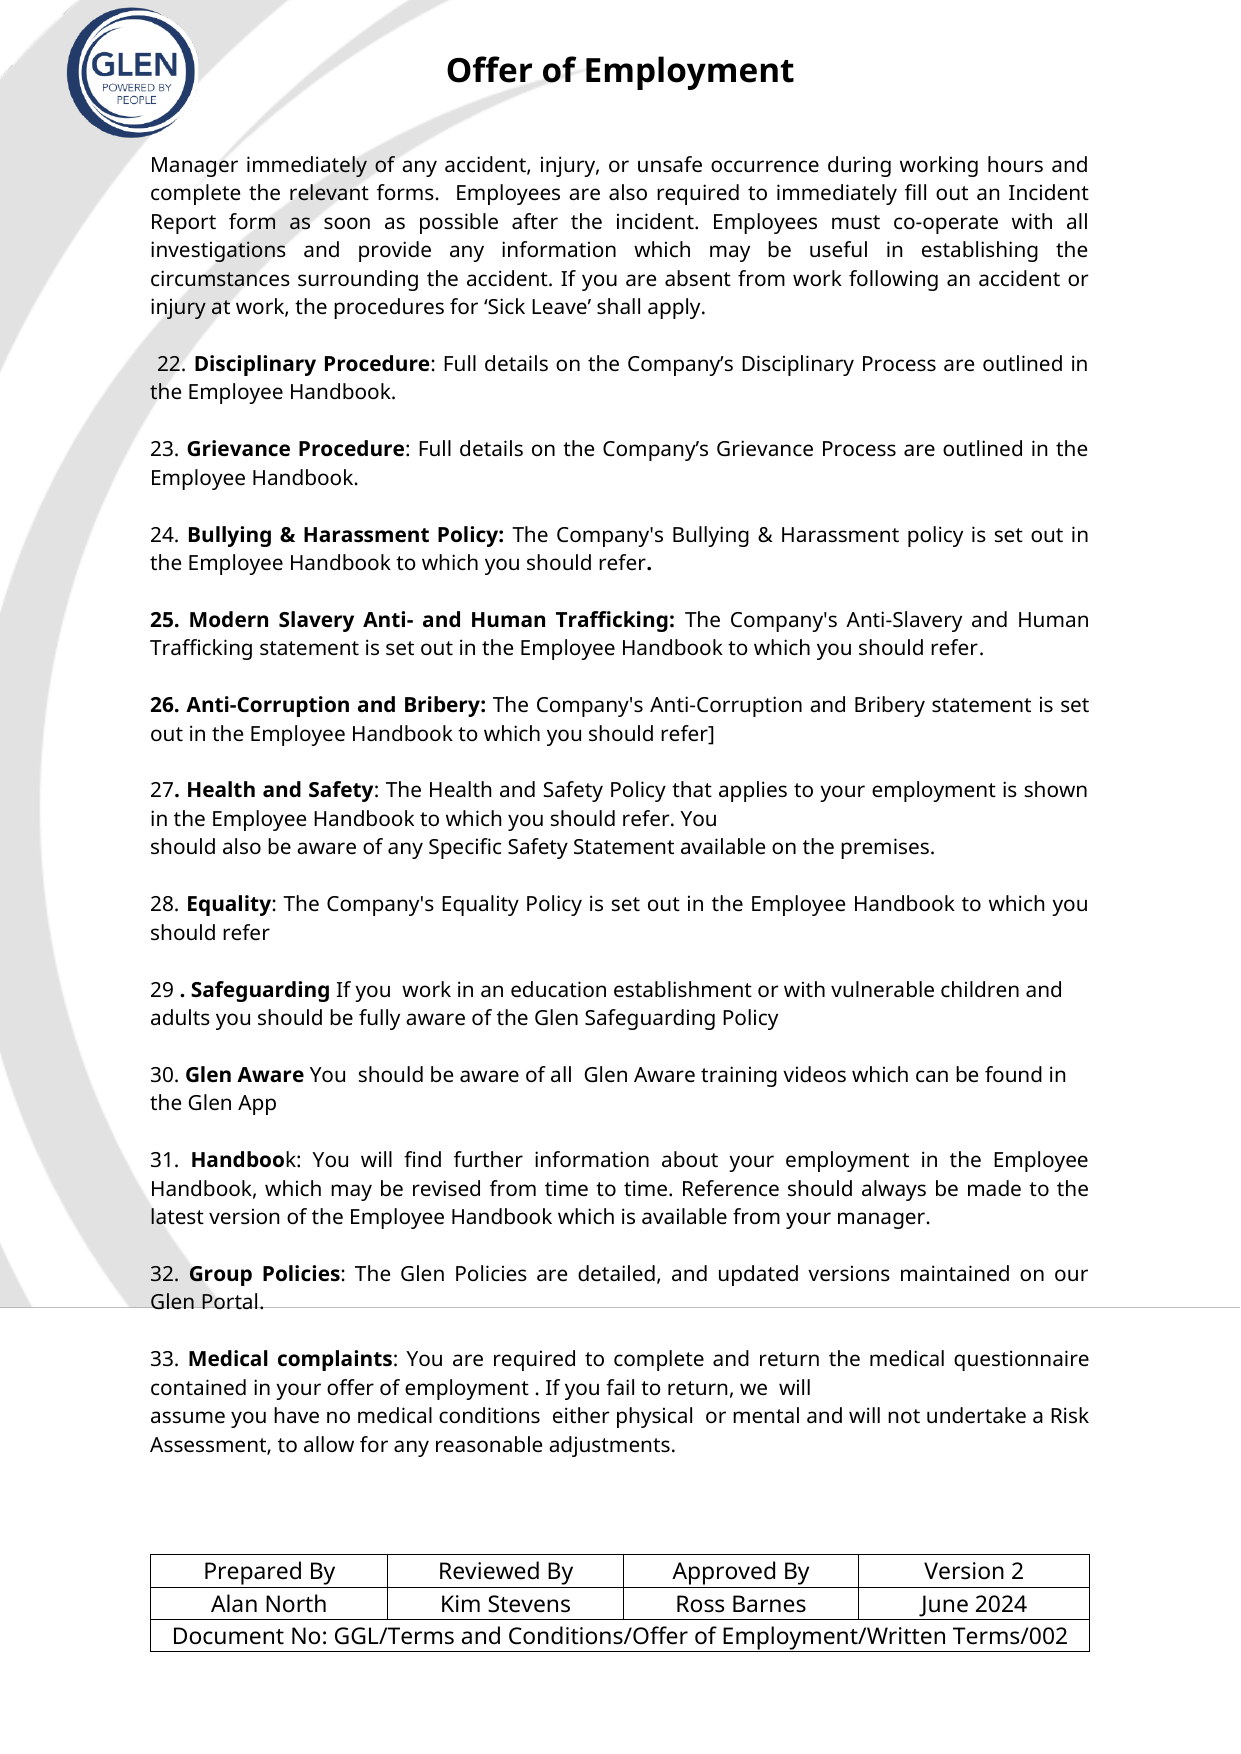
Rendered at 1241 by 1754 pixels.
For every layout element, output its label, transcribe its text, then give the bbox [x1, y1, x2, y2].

text 30. Glen Aware You should be aware of all Glen Aware training videos which can be found in the Glen App [150, 1060, 1090, 1117]
text 26. Anti-Corruption and Bribery: The Company's Anti-Corruption and Bribery statement is set out in the Employee Handbook to which you should refer] [150, 690, 1090, 747]
picture [0, 0, 1241, 1754]
text 28. Equality: The Company's Equality Policy is set out in the Employee Handbook to which you should refer [150, 889, 1090, 946]
text 33. Medical complaints: You are required to complete and return the medical questionnaire contained in your offer of employment . If you fail to return, we will [150, 1344, 1090, 1401]
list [150, 150, 1090, 321]
text 29 . Safeguarding If you work in an education establishment or with vulnerable children and adults you should be fully aware of the Glen Safeguarding Policy [150, 975, 1090, 1032]
text 31. Handbook: You will find further information about your employment in the Employee Handbook, which may be revised from time to time. Reference should always be made to the latest version of the Employee Handbook which is available from your manager. [150, 1145, 1090, 1231]
text assume you have no medical conditions either physical or mental and will not undertake a Risk Assessment, to allow for any reasonable adjustments. [150, 1401, 1090, 1458]
text 27. Health and Safety: The Health and Safety Policy that applies to your employment is shown in the Employee Handbook to which you should refer. You [150, 776, 1090, 832]
text 23. Grievance Procedure: Full details on the Company’s Grievance Process are outlined in the Employee Handbook. [150, 434, 1090, 491]
text 22. Disciplinary Procedure: Full details on the Company’s Disciplinary Process are outlined in the Employee Handbook. [150, 349, 1090, 406]
text 25. Modern Slavery Anti- and Human Trafficking: The Company's Anti-Slavery and Human Trafficking statement is set out in the Employee Handbook to which you should refer. [150, 605, 1090, 662]
text 32. Group Policies: The Glen Policies are detailed, and updated versions maintained on our Glen Portal. [150, 1259, 1090, 1316]
text 24. Bullying & Harassment Policy: The Company's Bullying & Harassment policy is set out in the Employee Handbook to which you should refer. [150, 520, 1090, 577]
text should also be aware of any Specific Safety Statement available on the premises. [150, 832, 1090, 861]
